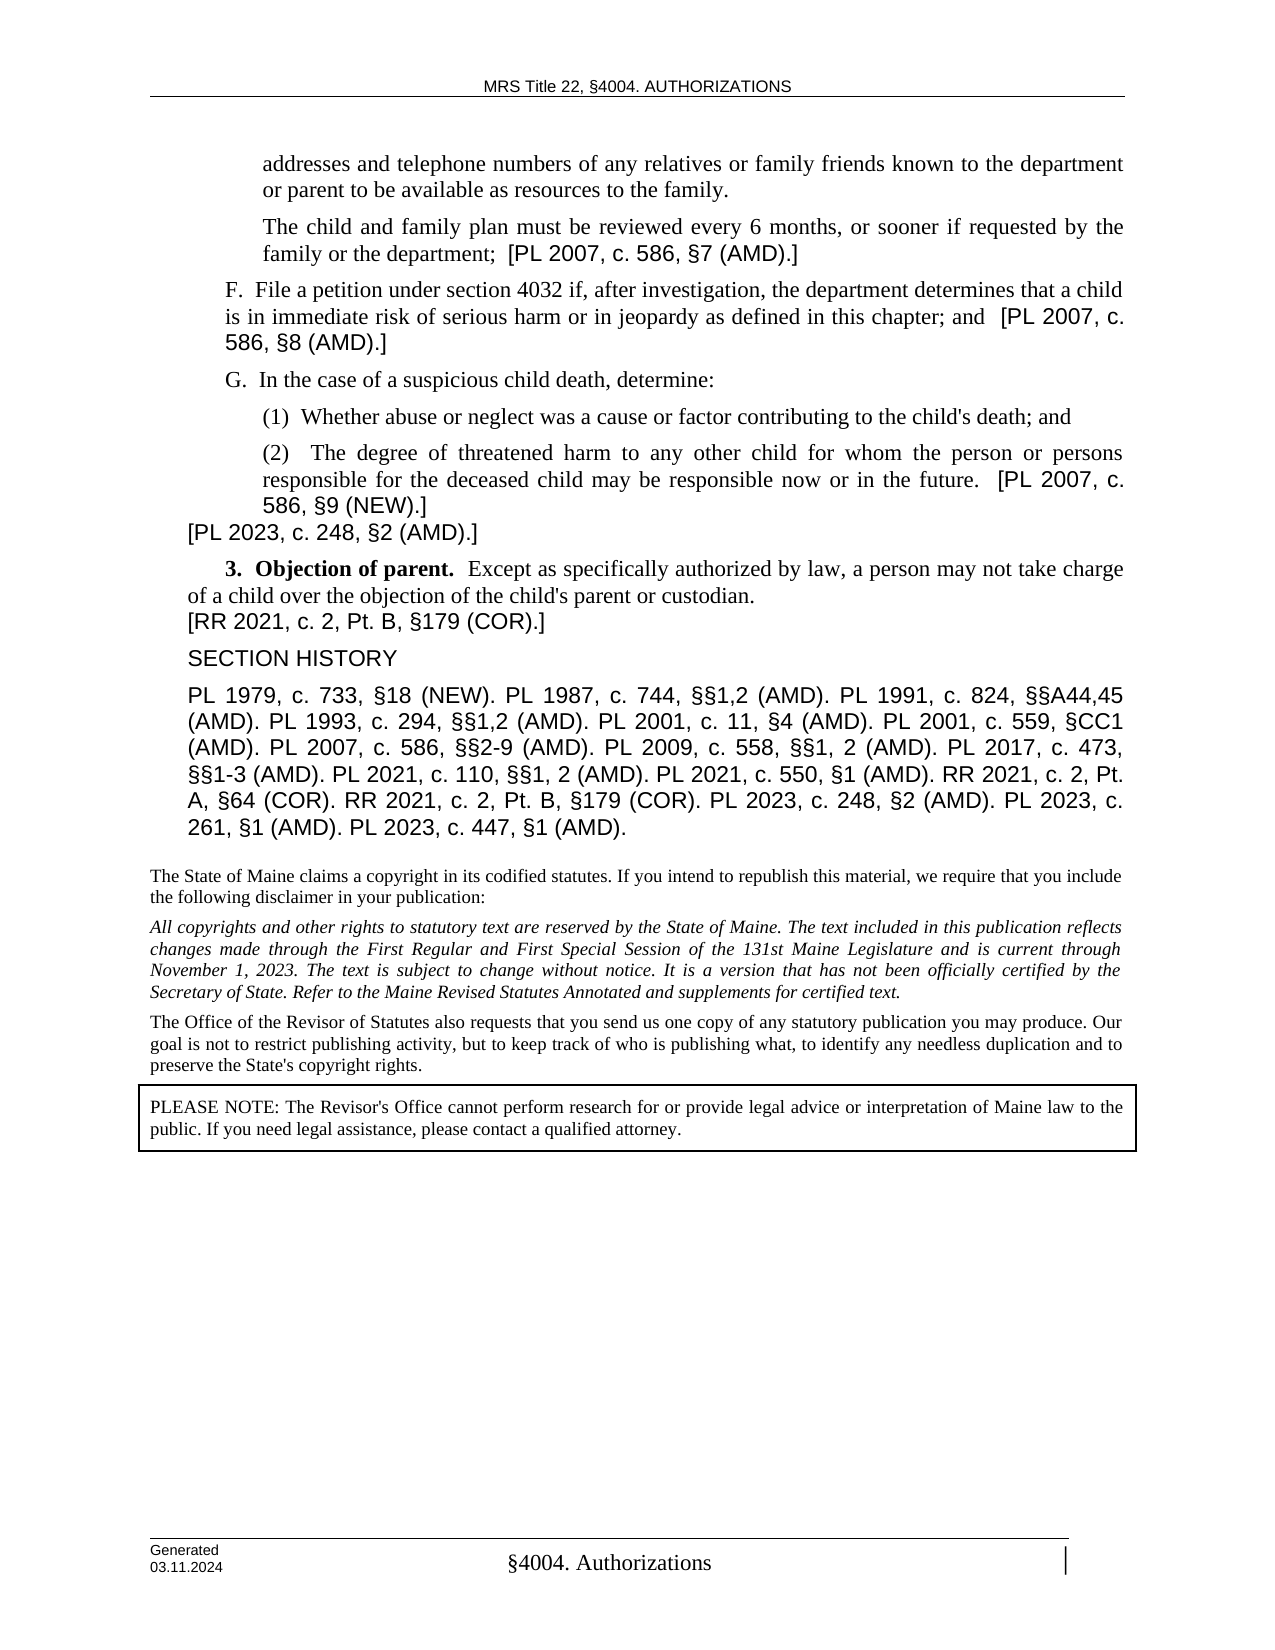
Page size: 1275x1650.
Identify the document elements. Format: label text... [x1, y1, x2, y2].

text G. In the case of a suspicious child death, determine: [225, 366, 1125, 392]
text The Office of the Revisor of Statutes also requests that you send us one copy of any statutory publication you may produce. Our goal is not to restrict publishing activity, but to keep track of who is publishing what, to identify any needless duplication and to preserve the State's copyright rights. [150, 1011, 1125, 1076]
text [RR 2021, c. 2, Pt. B, §179 (COR).] [187, 608, 1125, 634]
text All copyrights and other rights to statutory text are reserved by the State of Maine. The text included in this publication reflects changes made through the First Regular and First Special Session of the 131st Maine Legislature and is current through November 1, 2023 . The text is subject to change without notice. It is a version that has not been officially certified by the Secretary of State. Refer to the Maine Revised Statutes Annotated and supplements for certified text. [150, 916, 1125, 1002]
text (1) Whether abuse or neglect was a cause or factor contributing to the child's death; and [262, 403, 1125, 429]
text F. File a petition under section 4032 if, after investigation, the department determines that a child is in immediate risk of serious harm or in jeopardy as defined in this chapter; and [PL 2007, c. 586, §8 (AMD).] [225, 276, 1125, 356]
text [262, 150, 1125, 203]
text SECTION HISTORY [187, 645, 1125, 671]
text The child and family plan must be reviewed every 6 months, or sooner if requested by the family or the department; [PL 2007, c. 586, §7 (AMD).] [262, 213, 1125, 266]
text PLEASE NOTE: The Revisor's Office cannot perform research for or provide legal advice or interpretation of Maine law to the public. If you need legal assistance, please contact a qualified attorney. [140, 1086, 1135, 1150]
text PL 1979, c. 733, §18 (NEW). PL 1987, c. 744, §§1,2 (AMD). PL 1991, c. 824, §§A44,45 (AMD). PL 1993, c. 294, §§1,2 (AMD). PL 2001, c. 11, §4 (AMD). PL 2001, c. 559, §CC1 (AMD). PL 2007, c. 586, §§2-9 (AMD). PL 2009, c. 558, §§1, 2 (AMD). PL 2017, c. 473, §§1-3 (AMD). PL 2021, c. 110, §§1, 2 (AMD). PL 2021, c. 550, §1 (AMD). RR 2021, c. 2, Pt. A, §64 (COR). RR 2021, c. 2, Pt. B, §179 (COR). PL 2023, c. 248, §2 (AMD). PL 2023, c. 261, §1 (AMD). PL 2023, c. 447, §1 (AMD). [187, 682, 1125, 840]
text 3. Objection of parent. Except as specifically authorized by law, a person may not take charge of a child over the objection of the child's parent or custodian. [187, 555, 1125, 608]
text (2) The degree of threatened harm to any other child for whom the person or persons responsible for the deceased child may be responsible now or in the future. [PL 2007, c. 586, §9 (NEW).] [262, 439, 1125, 519]
text The State of Maine claims a copyright in its codified statutes. If you intend to republish this material, we require that you include the following disclaimer in your publication: [150, 865, 1125, 908]
text [PL 2023, c. 248, §2 (AMD).] [187, 519, 1125, 545]
